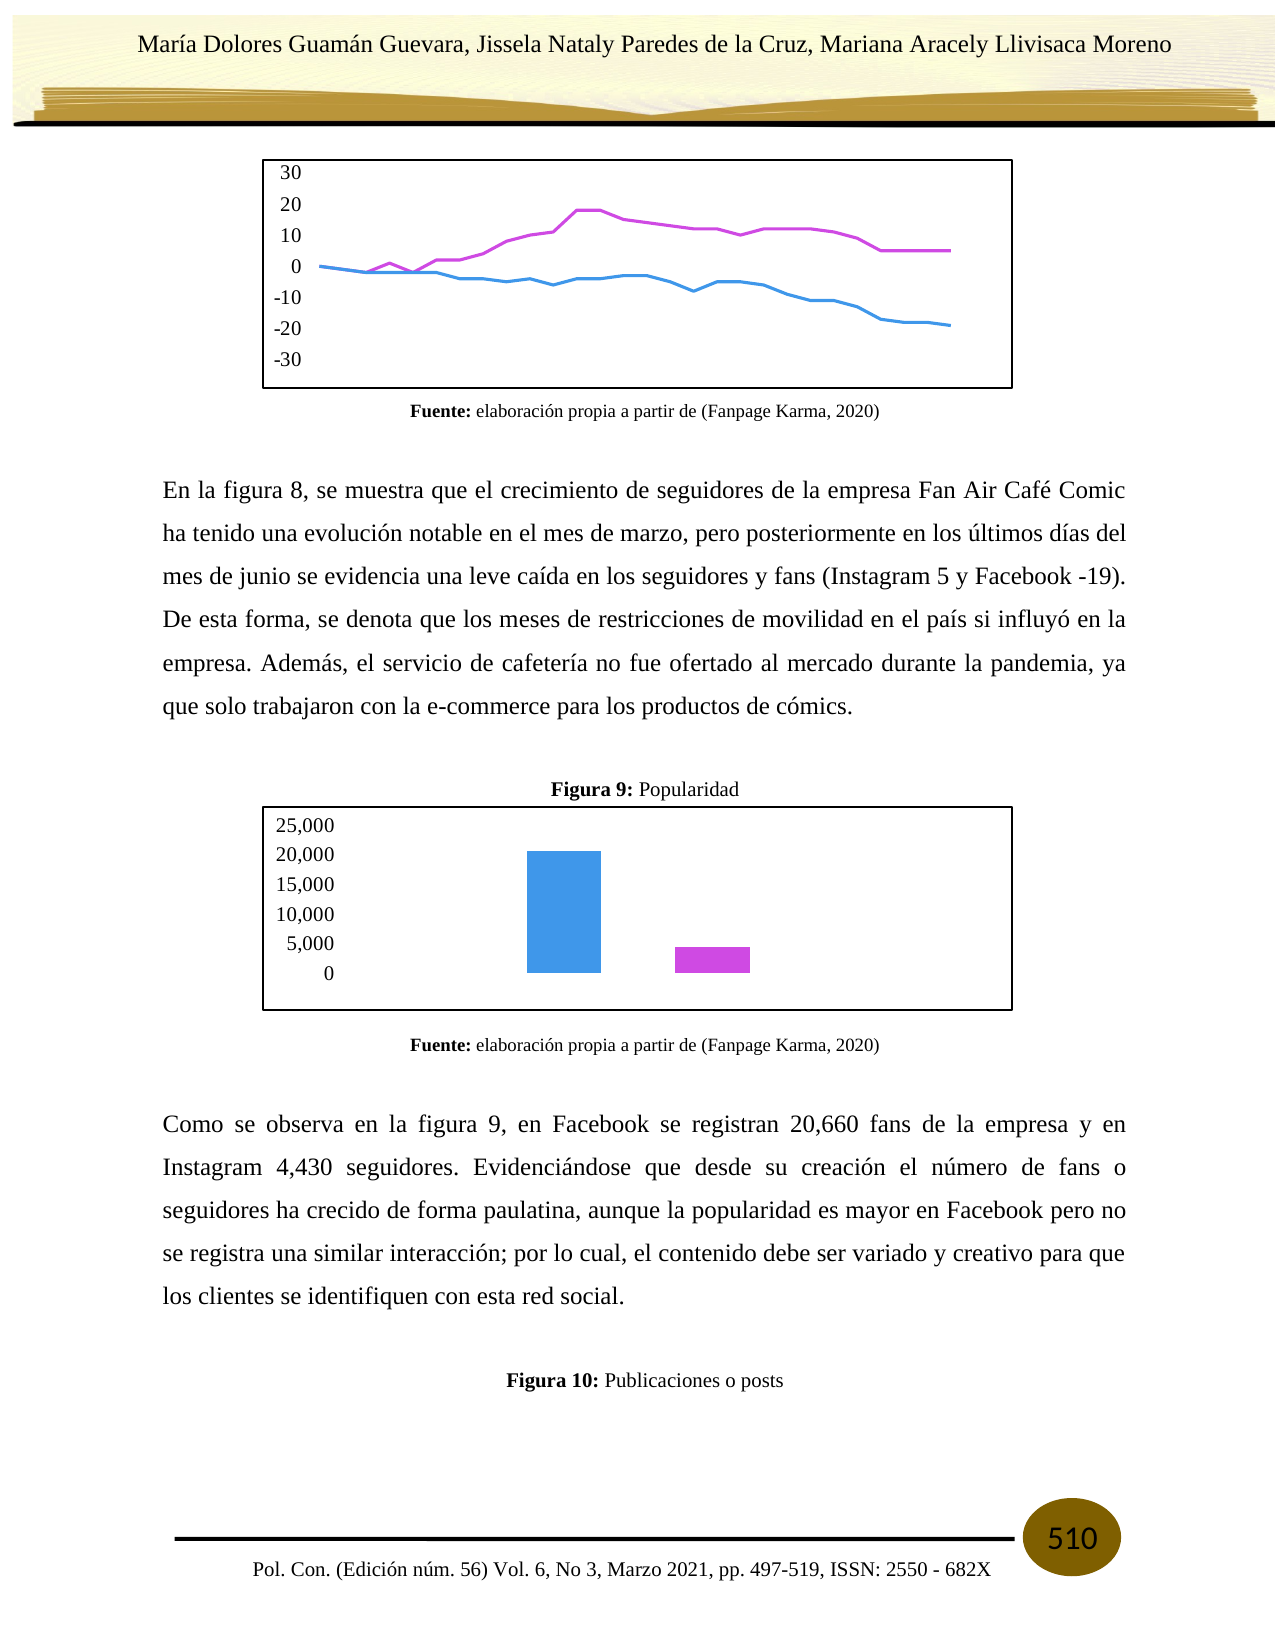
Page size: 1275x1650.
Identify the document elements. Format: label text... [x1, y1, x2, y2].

picture [12, 15, 1275, 128]
text Fuente: elaboración propia a partir de (Fanpage Karma, 2020) [162, 813, 1127, 1055]
text Figura 10: Publicaciones o posts [162, 1368, 1127, 1392]
text Figura 9: Popularidad [162, 777, 1127, 801]
text En la figura 8, se muestra que el crecimiento de seguidores de la empresa Fan Air Café Comic ha tenido una evolución notable en el mes de marzo, pero posteriormente en los últimos días del mes de junio se evidencia una leve caída en los seguidores y fans (Instagram 5 y Facebook -19). De esta forma, se denota que los meses de restricciones de movilidad en el país si influyó en la empresa. Además, el servicio de cafetería no fue ofertado al mercado durante la pandemia, ya que solo trabajaron con la e-commerce para los productos de cómics. [162, 475, 1127, 719]
text Fuente: elaboración propia a partir de (Fanpage Karma, 2020) [162, 159, 1127, 421]
text Como se observa en la figura 9, en Facebook se registran 20,660 fans de la empresa y en Instagram 4,430 seguidores. Evidenciándose que desde su creación el número de fans o seguidores ha crecido de forma paulatina, aunque la popularidad es mayor en Facebook pero no se registra una similar interacción; por lo cual, el contenido debe ser variado y creativo para que los clientes se identifiquen con esta red social. [162, 1109, 1127, 1310]
